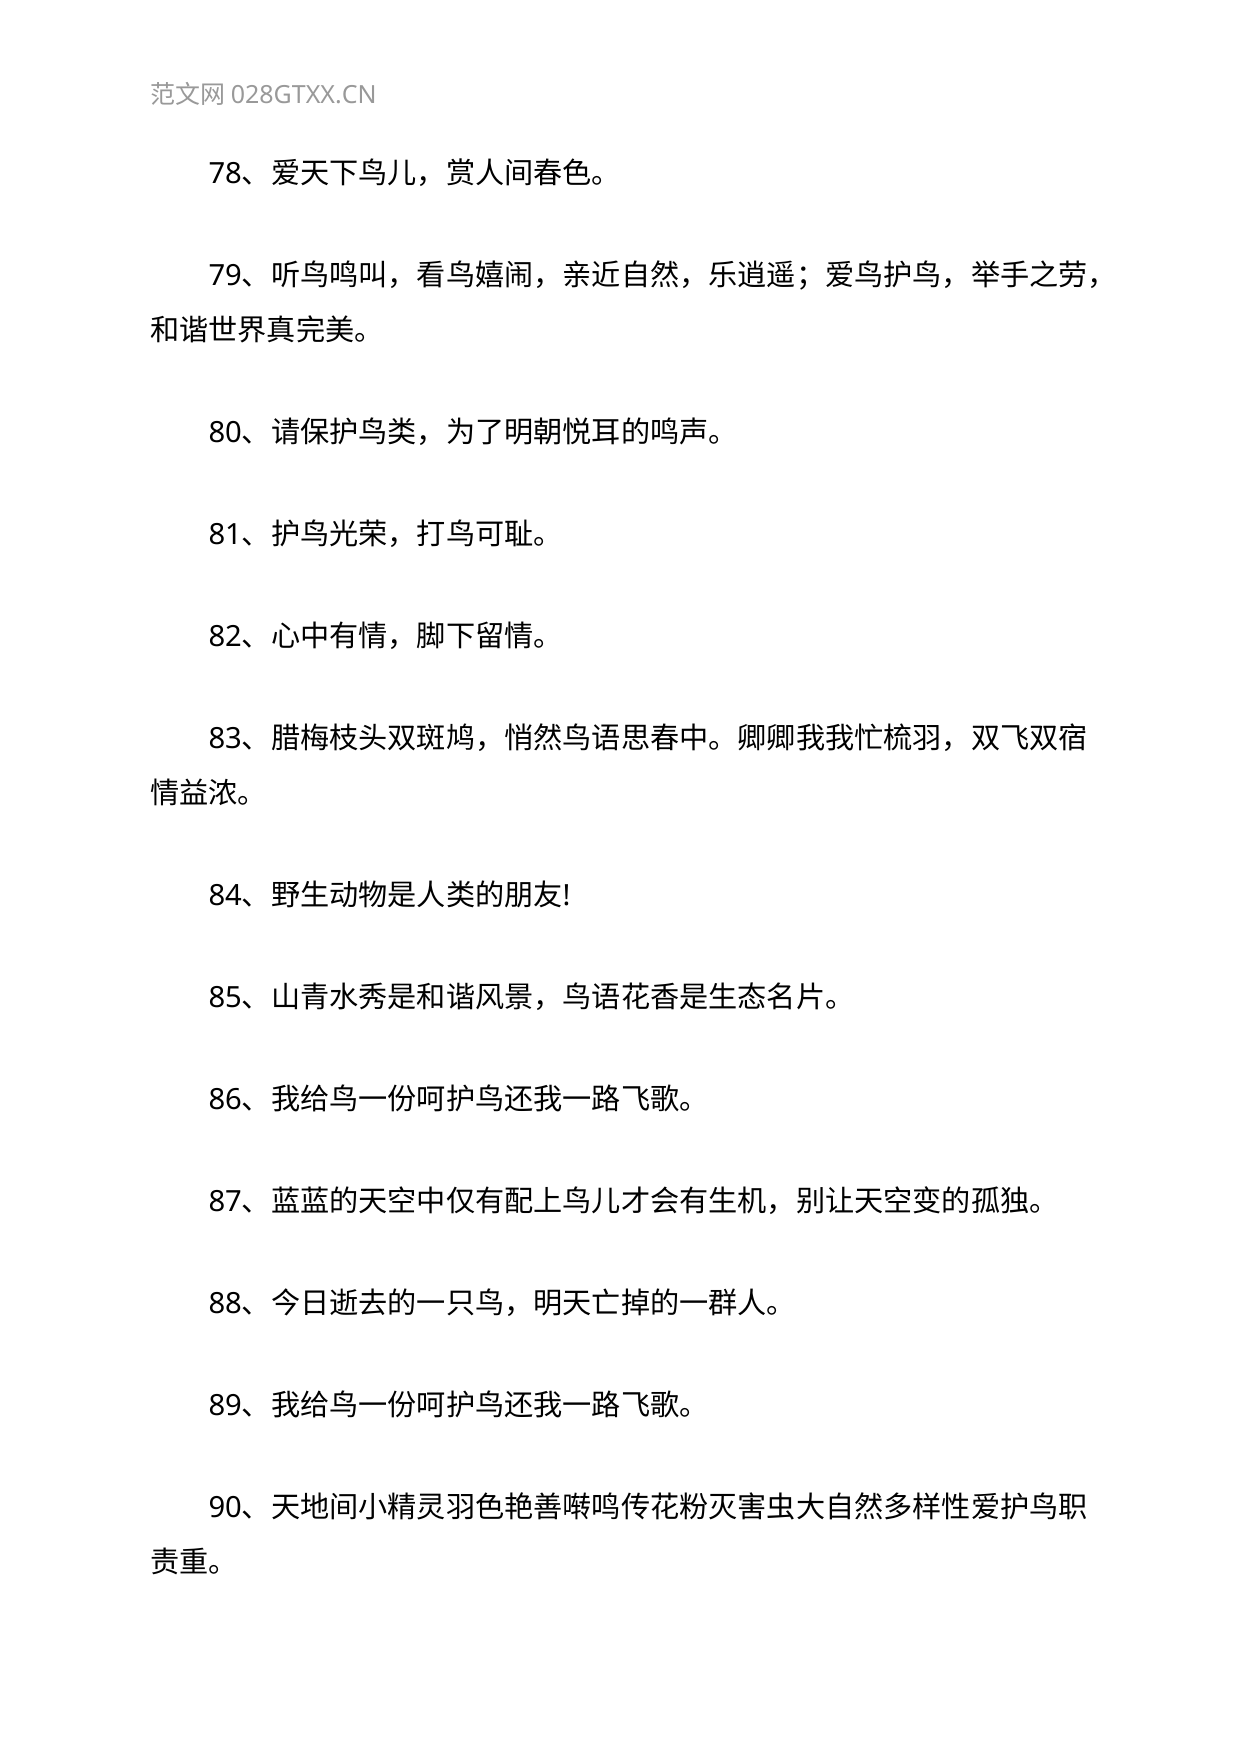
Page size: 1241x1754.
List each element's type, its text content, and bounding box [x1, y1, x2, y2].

text 90、天地间小精灵羽色艳善啭鸣传花粉灭害虫大自然多样性爱护鸟职责重。 [150, 1483, 1090, 1581]
text 79、听鸟鸣叫，看鸟嬉闹，亲近自然，乐逍遥；爱鸟护鸟，举手之劳，和谐世界真完美。 [150, 252, 1090, 349]
text 78、爱天下鸟儿，赏人间春色。 [150, 150, 1090, 192]
text 85、山青水秀是和谐风景，鸟语花香是生态名片。 [150, 973, 1090, 1016]
text 84、野生动物是人类的朋友! [150, 871, 1090, 914]
text 82、心中有情，脚下留情。 [150, 613, 1090, 655]
text 88、今日逝去的一只鸟，明天亡掉的一群人。 [150, 1279, 1090, 1322]
text 86、我给鸟一份呵护鸟还我一路飞歌。 [150, 1075, 1090, 1118]
text 80、请保护鸟类，为了明朝悦耳的鸣声。 [150, 409, 1090, 451]
text 89、我给鸟一份呵护鸟还我一路飞歌。 [150, 1381, 1090, 1424]
text 87、蓝蓝的天空中仅有配上鸟儿才会有生机，别让天空变的孤独。 [150, 1177, 1090, 1220]
text 83、腊梅枝头双斑鸠，悄然鸟语思春中。卿卿我我忙梳羽，双飞双宿情益浓。 [150, 715, 1090, 812]
text 81、护鸟光荣，打鸟可耻。 [150, 511, 1090, 553]
